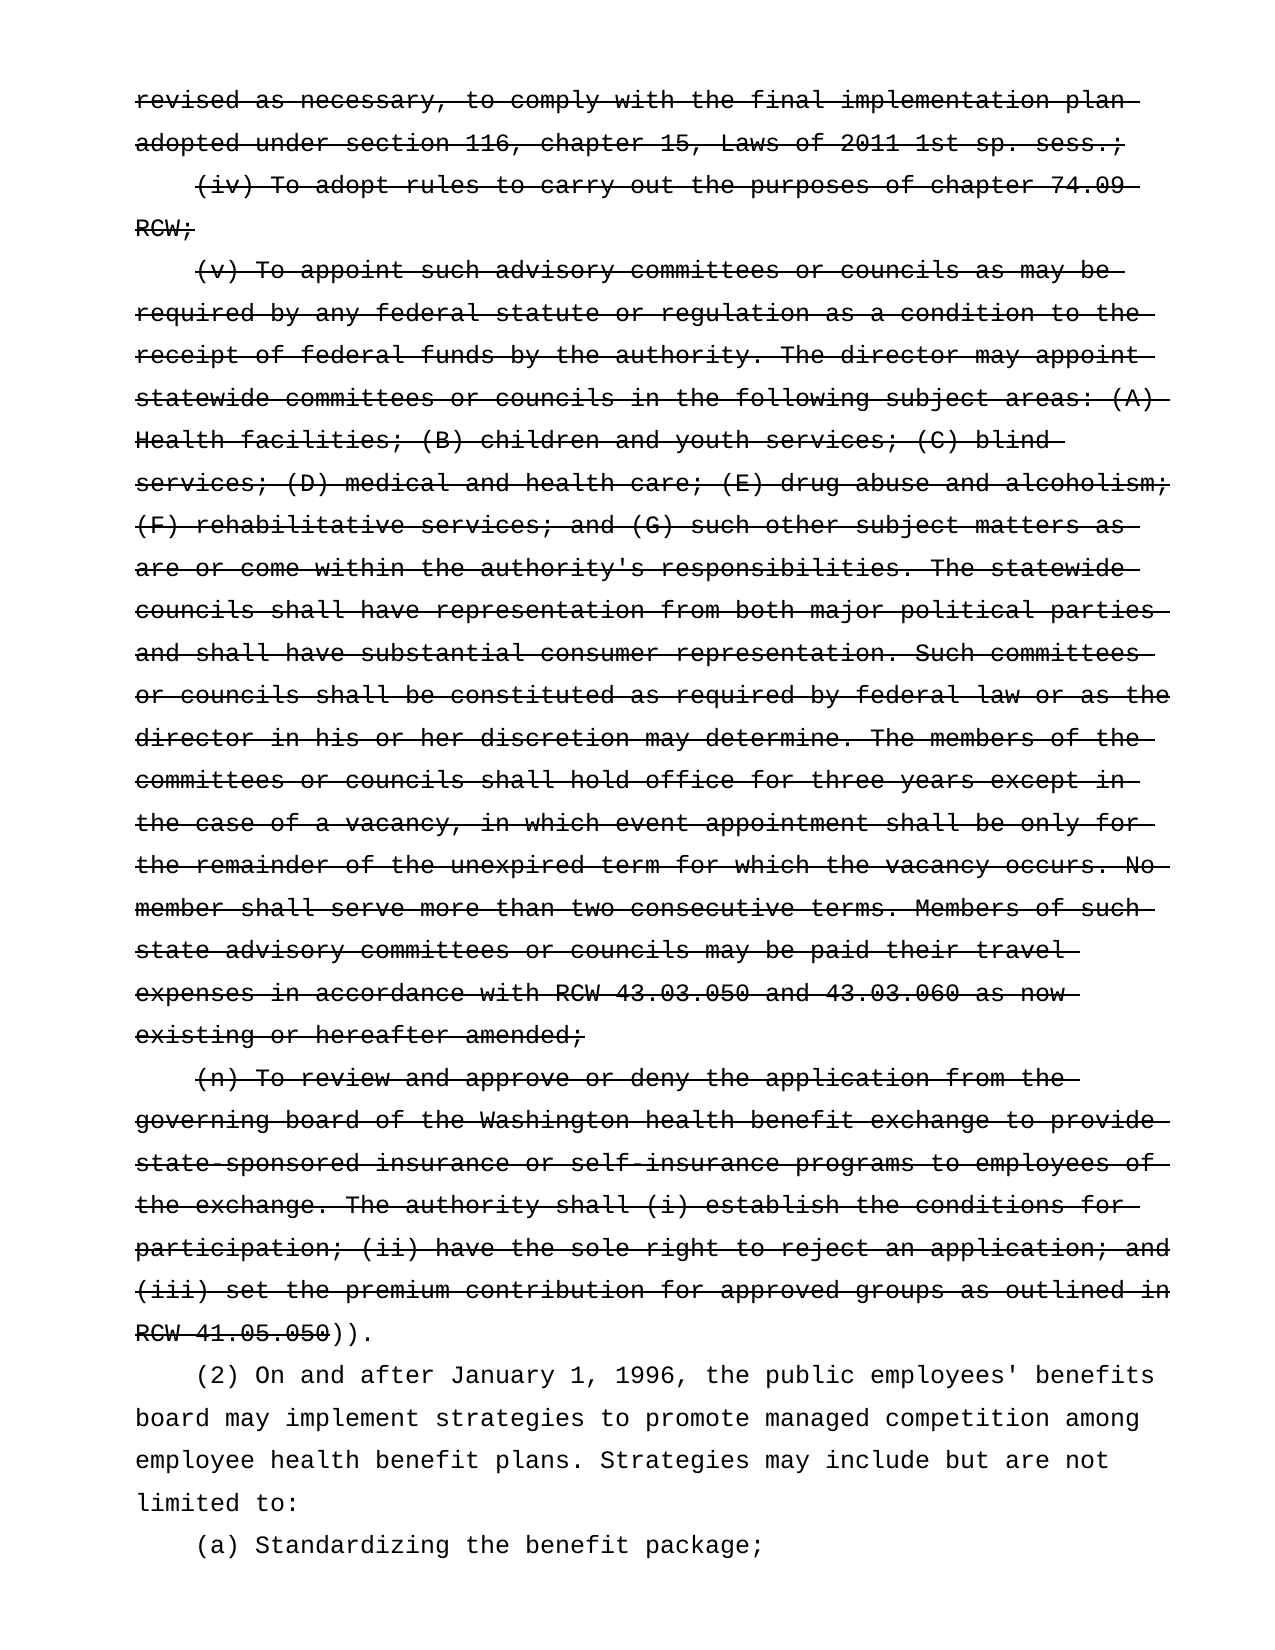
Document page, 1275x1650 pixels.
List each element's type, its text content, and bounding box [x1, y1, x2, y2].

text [135, 75, 1170, 160]
text (2) On and after January 1, 1996, the public employees' benefits board may implement strategies to promote managed competition among employee health benefit plans. Strategies may include but are not limited to: [135, 1350, 1170, 1520]
text (v) To appoint such advisory committees or councils as may be required by any federal statute or regulation as a condition to the receipt of federal funds by the authority. The director may appoint statewide committees or councils in the following subject areas: (A) Health facilities; (B) children and youth services; (C) blind services; (D) medical and health care; (E) drug abuse and alcoholism; (F) rehabilitative services; and (G) such other subject matters as are or come within the authority's responsibilities. The statewide councils shall have representation from both major political parties and shall have substantial consumer representation. Such committees or councils shall be constituted as required by federal law or as the director in his or her discretion may determine. The members of the committees or councils shall hold office for three years except in the case of a vacancy, in which event appointment shall be only for the remainder of the unexpired term for which the vacancy occurs. No member shall serve more than two consecutive terms. Members of such state advisory committees or councils may be paid their travel expenses in accordance with RCW 43.03.050 and 43.03.060 as now existing or hereafter amended; [135, 486, 1170, 611]
text (n) To review and approve or deny the application from the governing board of the Washington health benefit exchange to provide state-sponsored insurance or self-insurance programs to employees of the exchange. The authority shall (i) establish the conditions for participation; (ii) have the sole right to reject an application; and (iii) set the premium contribution for approved groups as outlined in RCW 41.05.050)). [135, 1166, 1170, 1249]
text (n) To review and approve or deny the application from the governing board of the Washington health benefit exchange to provide state-sponsored insurance or self-insurance programs to employees of the exchange. The authority shall (i) establish the conditions for participation; (ii) have the sole right to reject an application; and (iii) set the premium contribution for approved groups as outlined in RCW 41.05.050)). [135, 1293, 1170, 1350]
text (iv) To adopt rules to carry out the purposes of chapter 74.09 RCW; [135, 160, 1170, 245]
text (n) To review and approve or deny the application from the governing board of the Washington health benefit exchange to provide state-sponsored insurance or self-insurance programs to employees of the exchange. The authority shall (i) establish the conditions for participation; (ii) have the sole right to reject an application; and (iii) set the premium contribution for approved groups as outlined in RCW 41.05.050)). [135, 1123, 1170, 1164]
text (n) To review and approve or deny the application from the governing board of the Washington health benefit exchange to provide state-sponsored insurance or self-insurance programs to employees of the exchange. The authority shall (i) establish the conditions for participation; (ii) have the sole right to reject an application; and (iii) set the premium contribution for approved groups as outlined in RCW 41.05.050)). [135, 1052, 1170, 1121]
text (v) To appoint such advisory committees or councils as may be required by any federal statute or regulation as a condition to the receipt of federal funds by the authority. The director may appoint statewide committees or councils in the following subject areas: (A) Health facilities; (B) children and youth services; (C) blind services; (D) medical and health care; (E) drug abuse and alcoholism; (F) rehabilitative services; and (G) such other subject matters as are or come within the authority's responsibilities. The statewide councils shall have representation from both major political parties and shall have substantial consumer representation. Such committees or councils shall be constituted as required by federal law or as the director in his or her discretion may determine. The members of the committees or councils shall hold office for three years except in the case of a vacancy, in which event appointment shall be only for the remainder of the unexpired term for which the vacancy occurs. No member shall serve more than two consecutive terms. Members of such state advisory committees or councils may be paid their travel expenses in accordance with RCW 43.03.050 and 43.03.060 as now existing or hereafter amended; [135, 245, 1170, 399]
text (v) To appoint such advisory committees or councils as may be required by any federal statute or regulation as a condition to the receipt of federal funds by the authority. The director may appoint statewide committees or councils in the following subject areas: (A) Health facilities; (B) children and youth services; (C) blind services; (D) medical and health care; (E) drug abuse and alcoholism; (F) rehabilitative services; and (G) such other subject matters as are or come within the authority's responsibilities. The statewide councils shall have representation from both major political parties and shall have substantial consumer representation. Such committees or councils shall be constituted as required by federal law or as the director in his or her discretion may determine. The members of the committees or councils shall hold office for three years except in the case of a vacancy, in which event appointment shall be only for the remainder of the unexpired term for which the vacancy occurs. No member shall serve more than two consecutive terms. Members of such state advisory committees or councils may be paid their travel expenses in accordance with RCW 43.03.050 and 43.03.060 as now existing or hereafter amended; [135, 401, 1170, 484]
text (v) To appoint such advisory committees or councils as may be required by any federal statute or regulation as a condition to the receipt of federal funds by the authority. The director may appoint statewide committees or councils in the following subject areas: (A) Health facilities; (B) children and youth services; (C) blind services; (D) medical and health care; (E) drug abuse and alcoholism; (F) rehabilitative services; and (G) such other subject matters as are or come within the authority's responsibilities. The statewide councils shall have representation from both major political parties and shall have substantial consumer representation. Such committees or councils shall be constituted as required by federal law or as the director in his or her discretion may determine. The members of the committees or councils shall hold office for three years except in the case of a vacancy, in which event appointment shall be only for the remainder of the unexpired term for which the vacancy occurs. No member shall serve more than two consecutive terms. Members of such state advisory committees or councils may be paid their travel expenses in accordance with RCW 43.03.050 and 43.03.060 as now existing or hereafter amended; [135, 868, 1170, 1052]
text (v) To appoint such advisory committees or councils as may be required by any federal statute or regulation as a condition to the receipt of federal funds by the authority. The director may appoint statewide committees or councils in the following subject areas: (A) Health facilities; (B) children and youth services; (C) blind services; (D) medical and health care; (E) drug abuse and alcoholism; (F) rehabilitative services; and (G) such other subject matters as are or come within the authority's responsibilities. The statewide councils shall have representation from both major political parties and shall have substantial consumer representation. Such committees or councils shall be constituted as required by federal law or as the director in his or her discretion may determine. The members of the committees or councils shall hold office for three years except in the case of a vacancy, in which event appointment shall be only for the remainder of the unexpired term for which the vacancy occurs. No member shall serve more than two consecutive terms. Members of such state advisory committees or councils may be paid their travel expenses in accordance with RCW 43.03.050 and 43.03.060 as now existing or hereafter amended; [135, 613, 1170, 696]
text (n) To review and approve or deny the application from the governing board of the Washington health benefit exchange to provide state-sponsored insurance or self-insurance programs to employees of the exchange. The authority shall (i) establish the conditions for participation; (ii) have the sole right to reject an application; and (iii) set the premium contribution for approved groups as outlined in RCW 41.05.050)). [135, 1251, 1170, 1291]
text (a) Standardizing the benefit package; [135, 1520, 1170, 1562]
text (v) To appoint such advisory committees or councils as may be required by any federal statute or regulation as a condition to the receipt of federal funds by the authority. The director may appoint statewide committees or councils in the following subject areas: (A) Health facilities; (B) children and youth services; (C) blind services; (D) medical and health care; (E) drug abuse and alcoholism; (F) rehabilitative services; and (G) such other subject matters as are or come within the authority's responsibilities. The statewide councils shall have representation from both major political parties and shall have substantial consumer representation. Such committees or councils shall be constituted as required by federal law or as the director in his or her discretion may determine. The members of the committees or councils shall hold office for three years except in the case of a vacancy, in which event appointment shall be only for the remainder of the unexpired term for which the vacancy occurs. No member shall serve more than two consecutive terms. Members of such state advisory committees or councils may be paid their travel expenses in accordance with RCW 43.03.050 and 43.03.060 as now existing or hereafter amended; [135, 698, 1170, 866]
